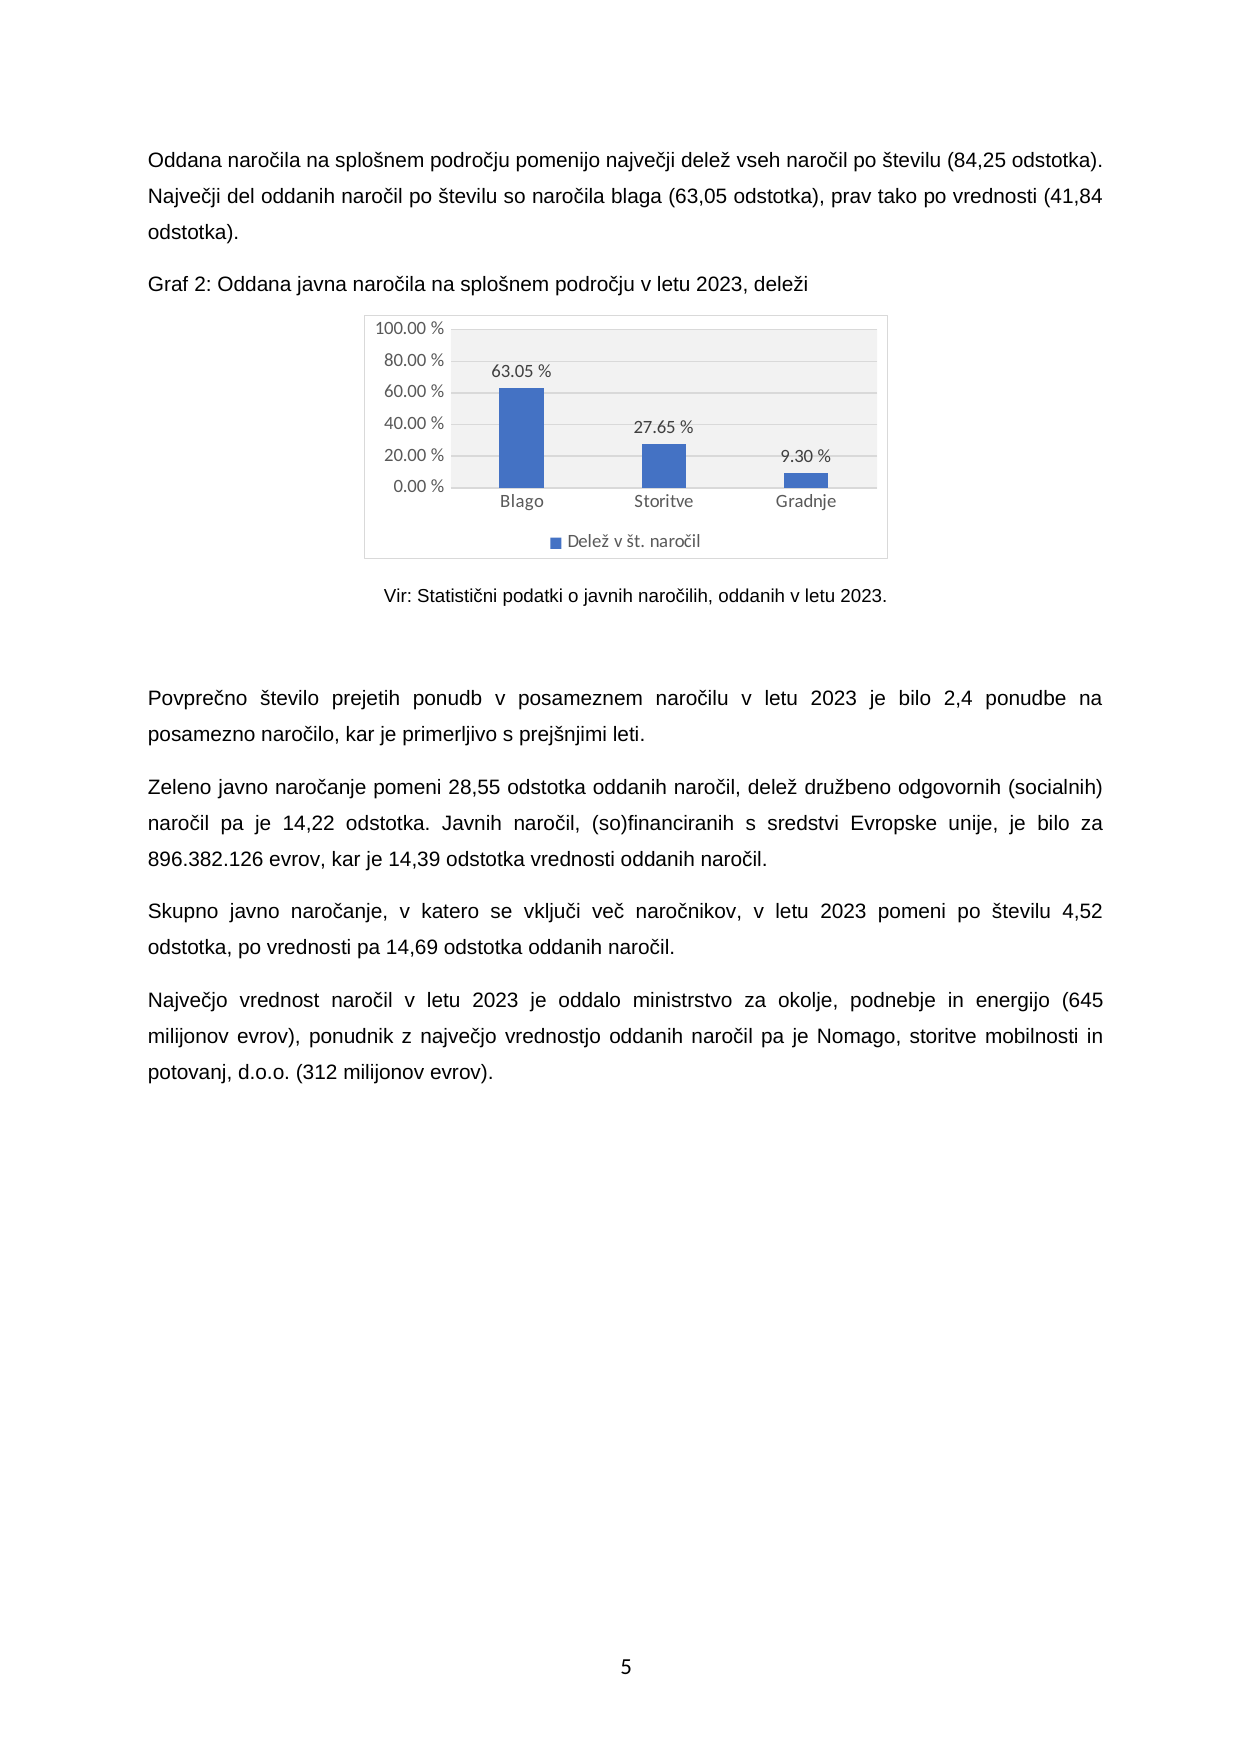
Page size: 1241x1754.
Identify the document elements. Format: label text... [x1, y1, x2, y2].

text Povprečno število prejetih ponudb v posameznem naročilu v letu 2023 je bilo 2,4 ponudbe na posamezno naročilo, kar je primerljivo s prejšnjimi leti. [148, 686, 1104, 746]
text Vir: Statistični podatki o javnih naročilih, oddanih v letu 2023. [167, 584, 1104, 606]
text Skupno javno naročanje, v katero se vključi več naročnikov, v letu 2023 pomeni po številu 4,52 odstotka, po vrednosti pa 14,69 odstotka oddanih naročil. [148, 899, 1104, 959]
text Oddana naročila na splošnem področju pomenijo največji delež vseh naročil po številu (84,25 odstotka). Največji del oddanih naročil po številu so naročila blaga (63,05 odstotka), prav tako po vrednosti (41,84 odstotka). [148, 148, 1104, 243]
text Graf 2: Oddana javna naročila na splošnem področju v letu 2023, deleži [148, 272, 1104, 296]
text Zeleno javno naročanje pomeni 28,55 odstotka oddanih naročil, delež družbeno odgovornih (socialnih) naročil pa je 14,22 odstotka. Javnih naročil, (so)financiranih s sredstvi Evropske unije, je bilo za 896.382.126 evrov, kar je 14,39 odstotka vrednosti oddanih naročil. [148, 774, 1104, 870]
text Največjo vrednost naročil v letu 2023 je oddalo ministrstvo za okolje, podnebje in energijo (645 milijonov evrov), ponudnik z največjo vrednostjo oddanih naročil pa je Nomago, storitve mobilnosti in potovanj, d.o.o. (312 milijonov evrov). [148, 988, 1104, 1083]
